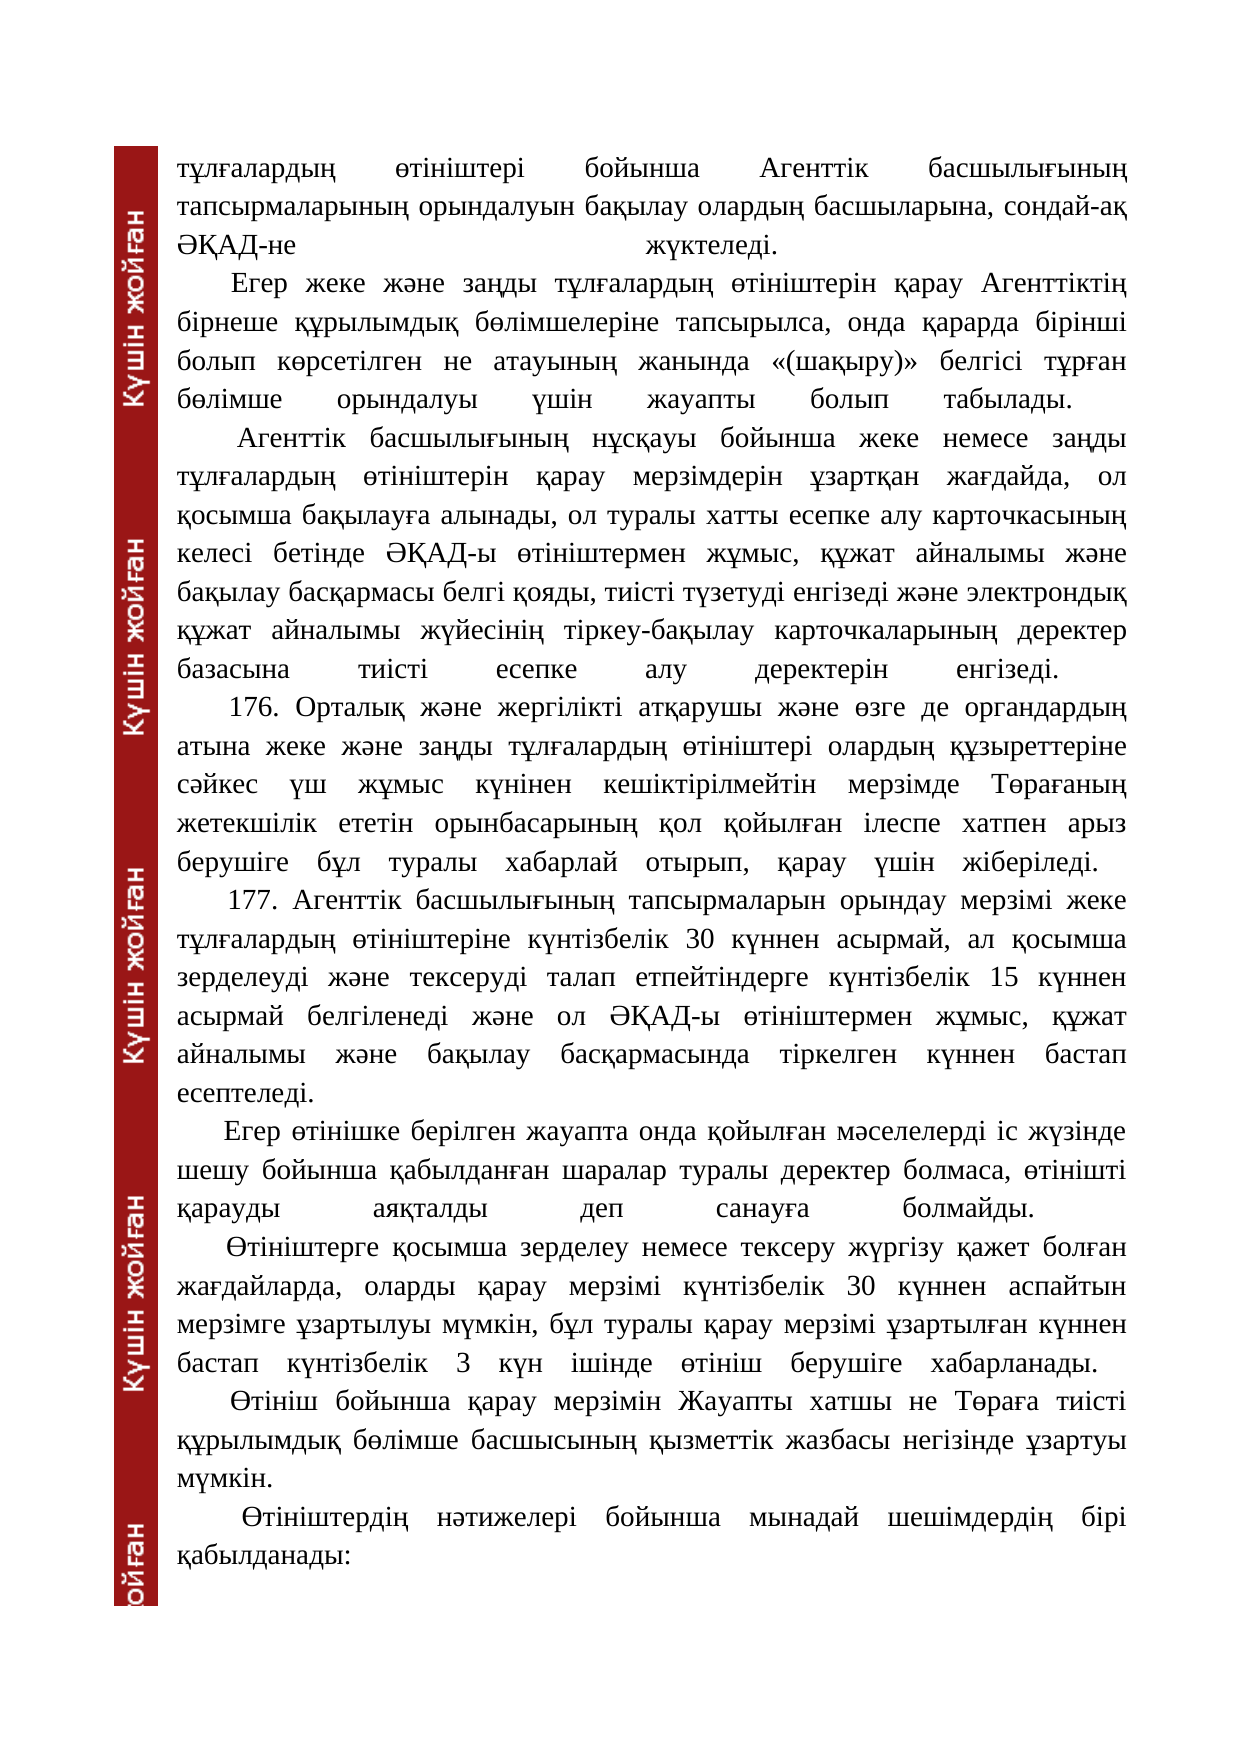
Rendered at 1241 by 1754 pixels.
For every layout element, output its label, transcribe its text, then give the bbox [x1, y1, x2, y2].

picture [114, 1571, 158, 1606]
picture [114, 146, 158, 150]
